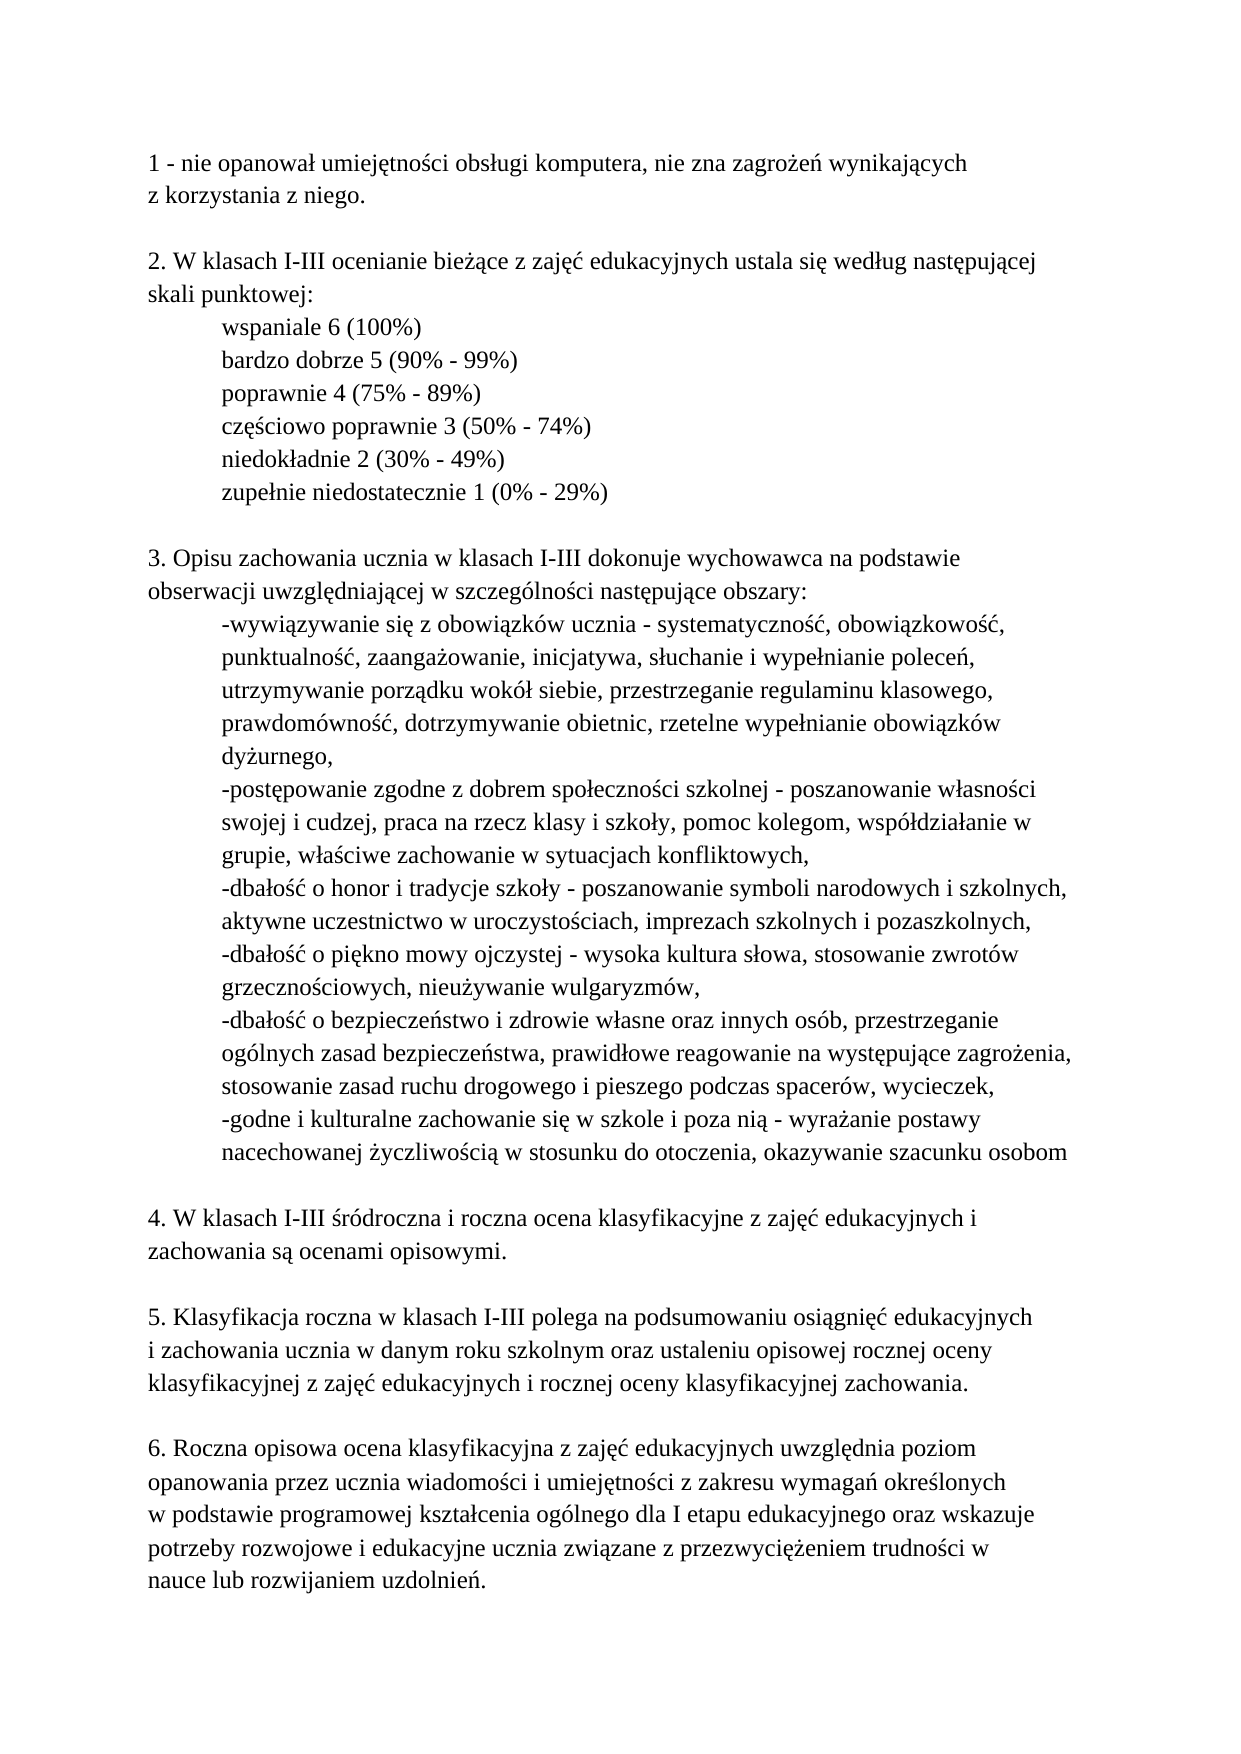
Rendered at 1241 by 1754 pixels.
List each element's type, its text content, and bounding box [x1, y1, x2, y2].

text grupie, właściwe zachowanie w sytuacjach konfliktowych, [221, 840, 1093, 869]
text opanowania przez ucznia wiadomości i umiejętności z zakresu wymagań określonych [148, 1467, 1093, 1495]
text niedokładnie 2 (30% - 49%) [221, 444, 1093, 473]
text dyżurnego, [221, 741, 1093, 770]
text -godne i kulturalne zachowanie się w szkole i poza nią - wyrażanie postawy [221, 1104, 1093, 1133]
text obserwacji uwzględniającej w szczególności następujące obszary: [148, 576, 1093, 605]
text -postępowanie zgodne z dobrem społeczności szkolnej - poszanowanie własności [221, 774, 1093, 803]
text 2. W klasach I-III ocenianie bieżące z zajęć edukacyjnych ustala się według następującej [148, 246, 1093, 274]
text i zachowania ucznia w danym roku szkolnym oraz ustaleniu opisowej rocznej oceny [148, 1335, 1093, 1364]
text grzecznościowych, nieużywanie wulgaryzmów, [221, 972, 1093, 1001]
text bardzo dobrze 5 (90% - 99%) [221, 345, 1093, 373]
text punktualność, zaangażowanie, inicjatywa, słuchanie i wypełnianie poleceń, [221, 642, 1093, 671]
text potrzeby rozwojowe i edukacyjne ucznia związane z przezwyciężeniem trudności w [148, 1533, 1093, 1561]
text w podstawie programowej kształcenia ogólnego dla I etapu edukacyjnego oraz wskazuje [148, 1499, 1093, 1528]
text częściowo poprawnie 3 (50% - 74%) [221, 411, 1093, 439]
text 6. Roczna opisowa ocena klasyfikacyjna z zajęć edukacyjnych uwzględnia poziom [148, 1433, 1093, 1462]
text -dbałość o piękno mowy ojczystej - wysoka kultura słowa, stosowanie zwrotów [221, 939, 1093, 968]
text -wywiązywanie się z obowiązków ucznia - systematyczność, obowiązkowość, [221, 609, 1093, 638]
text -dbałość o bezpieczeństwo i zdrowie własne oraz innych osób, przestrzeganie [221, 1005, 1093, 1034]
text wspaniale 6 (100%) [221, 312, 1093, 341]
text klasyfikacyjnej z zajęć edukacyjnych i rocznej oceny klasyfikacyjnej zachowania. [148, 1368, 1093, 1429]
text 4. W klasach I-III śródroczna i roczna ocena klasyfikacyjne z zajęć edukacyjnych i [148, 1203, 1093, 1232]
text stosowanie zasad ruchu drogowego i pieszego podczas spacerów, wycieczek, [221, 1071, 1093, 1100]
text skali punktowej: [148, 279, 1093, 307]
text 5. Klasyfikacja roczna w klasach I-III polega na podsumowaniu osiągnięć edukacyjnych [148, 1302, 1093, 1331]
text aktywne uczestnictwo w uroczystościach, imprezach szkolnych i pozaszkolnych, [221, 906, 1093, 935]
text nauce lub rozwijaniem uzdolnień. [148, 1566, 1093, 1594]
text -dbałość o honor i tradycje szkoły - poszanowanie symboli narodowych i szkolnych, [221, 873, 1093, 902]
text 3. Opisu zachowania ucznia w klasach I-III dokonuje wychowawca na podstawie [148, 543, 1093, 572]
text swojej i cudzej, praca na rzecz klasy i szkoły, pomoc kolegom, współdziałanie w [221, 807, 1093, 836]
text nacechowanej życzliwością w stosunku do otoczenia, okazywanie szacunku osobom [221, 1137, 1093, 1166]
text 1 - nie opanował umiejętności obsługi komputera, nie zna zagrożeń wynikających [148, 148, 1093, 176]
text prawdomówność, dotrzymywanie obietnic, rzetelne wypełnianie obowiązków [221, 708, 1093, 737]
text utrzymywanie porządku wokół siebie, przestrzeganie regulaminu klasowego, [221, 675, 1093, 704]
text zachowania są ocenami opisowymi. [148, 1236, 1093, 1265]
text z korzystania z niego. [148, 181, 1093, 242]
text ogólnych zasad bezpieczeństwa, prawidłowe reagowanie na występujące zagrożenia, [221, 1038, 1093, 1067]
text poprawnie 4 (75% - 89%) [221, 378, 1093, 407]
text zupełnie niedostatecznie 1 (0% - 29%) [221, 477, 1093, 506]
